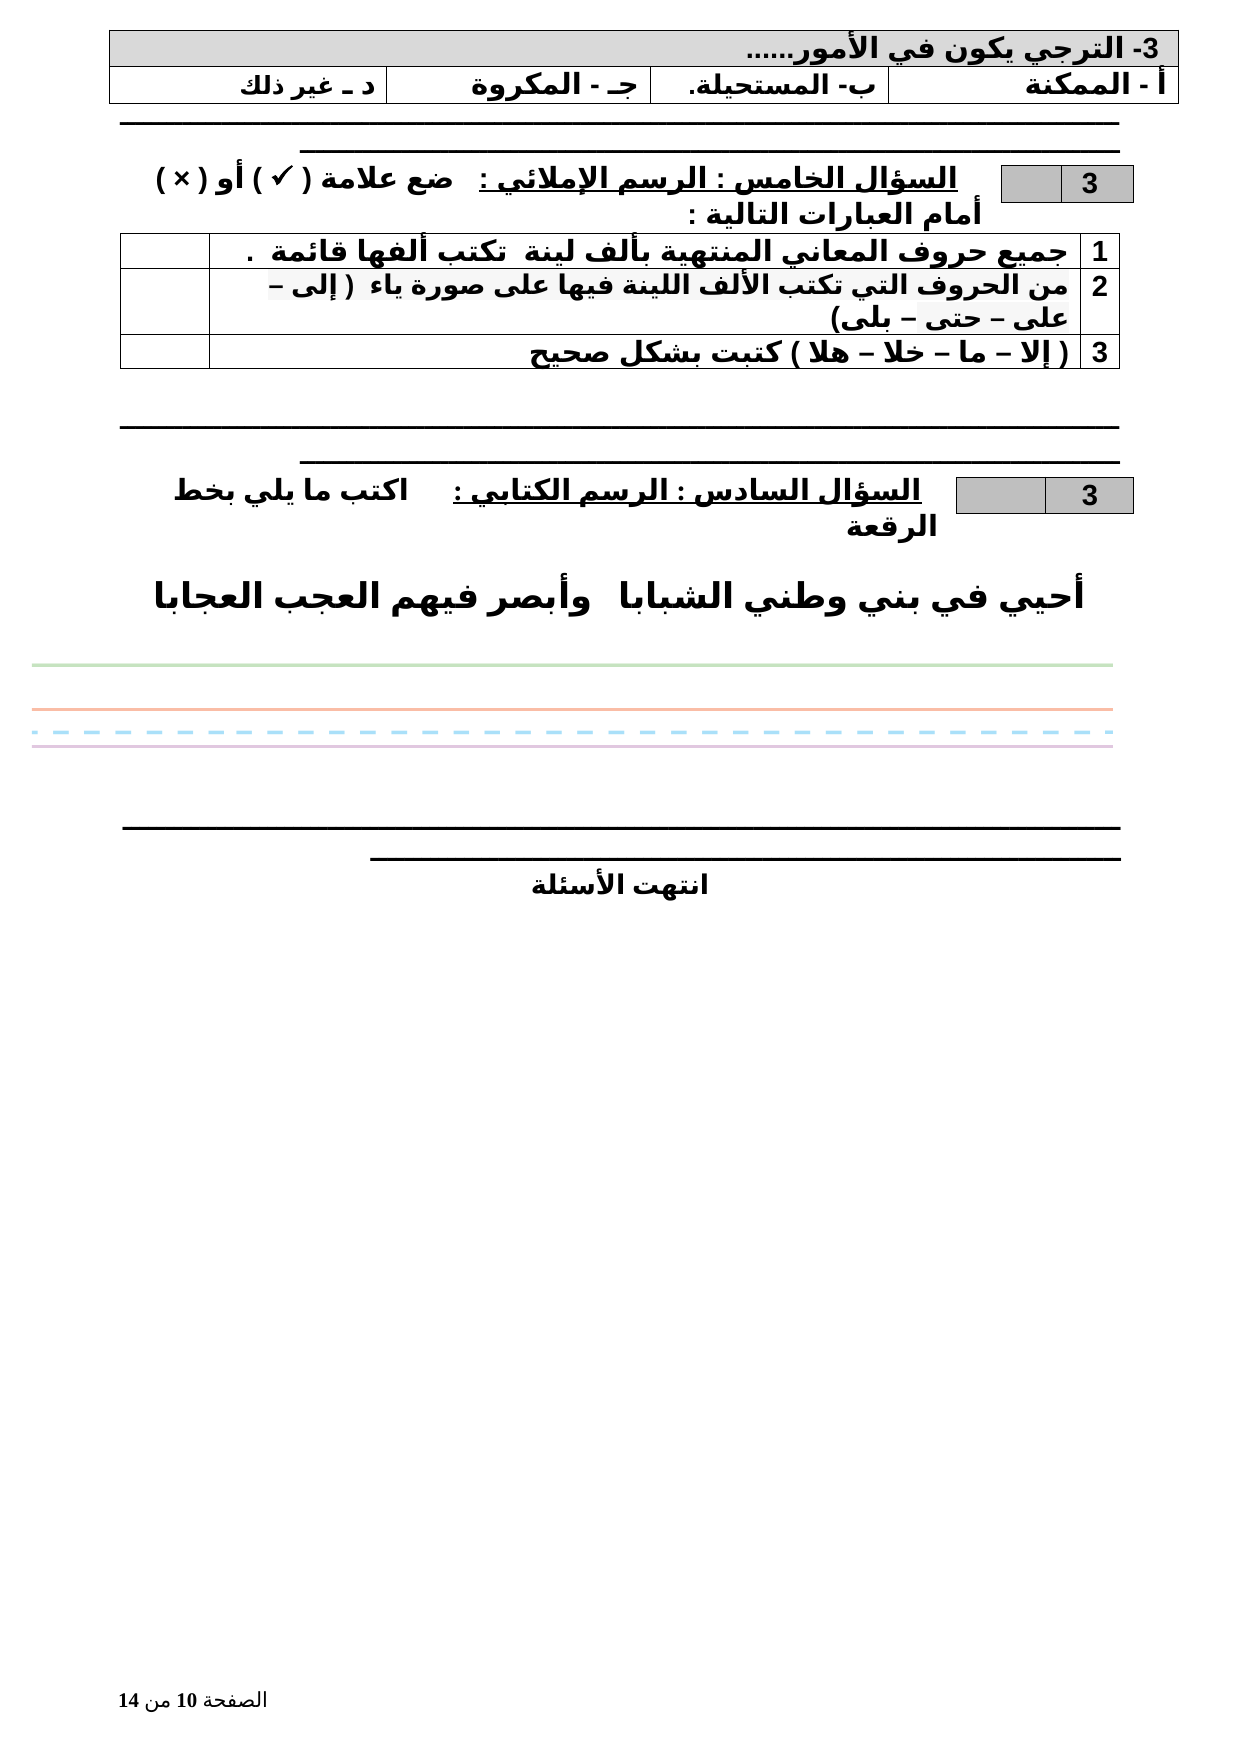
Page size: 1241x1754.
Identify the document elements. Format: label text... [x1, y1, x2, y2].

table_header [957, 478, 1045, 513]
table_cell من الحروف التي تكتب الألف اللينة فيها على صورة ياء ( إلى – على – حتى – بلى) [210, 269, 1080, 334]
table_header جميع حروف المعاني المنتهية بألف لينة تكتب ألفها قائمة . [210, 234, 1080, 268]
table_header 3 [1046, 478, 1133, 513]
table_cell [121, 269, 209, 334]
table_cell أ - الممكنة [889, 67, 1178, 103]
table_cell ب- المستحيلة. [651, 67, 888, 103]
table_header 3 [1062, 166, 1133, 202]
text السؤال السادس : الرسم الكتابي : اكتب ما يلي بخط الرقعة [118, 473, 1122, 573]
table_header [1002, 166, 1061, 202]
table_cell 3- الترجي يكون في الأمور...... [110, 31, 1178, 66]
table_cell جـ - المكروة [387, 67, 650, 103]
text ـــــــــــــــــــــــــــــــــــــــــــــــــــــــــــــــــــــــــــــــــــــــــــــــــــــــــــــــــــــــــــــــــــــــــــــــــــــــــــــــــــــــــــــــــــــــــــــــــــــــــــــــــــــــــــــــــــــــــ [118, 408, 1122, 470]
table_cell [121, 335, 209, 368]
text ـــــــــــــــــــــــــــــــــــــــــــــــــــــــــــــــــــــــــــــــــــــــــــــــــــــــــــــــــــــــــــــــــــــــــــــــــــــــــــــــــــــــــــــــــــــــــــــــــــــــــــــــــــــــــــــــــــــــــ [118, 104, 1122, 159]
table_header 1 [1081, 234, 1119, 268]
picture [31, 619, 1122, 775]
table_cell ( إلا – ما – خلا – هلا ) كتبت بشكل صحيح [210, 335, 1080, 368]
text السؤال الخامس : الرسم الإملائي : ضع علامة ( ) أو ( × ) أمام العبارات التالية : [118, 161, 1122, 231]
text ـــــــــــــــــــــــــــــــــــــــــــــــــــــــــــــــــــــــــــــــــــــــــــــــــــــــــــــــــــــــــــــــــــــــــــــــــــــــــــــــــــــــــــــــــــــــــــــــــــــــــــــ [118, 776, 1122, 866]
text أحيي في بني وطني الشبابا وأبصر فيهم العجب العجابا [118, 575, 1122, 616]
text انتهت الأسئلة [118, 869, 1122, 900]
table_cell 3 [1081, 335, 1119, 368]
table_cell د ـ غير ذلك [110, 67, 386, 103]
table_cell 2 [1081, 269, 1119, 334]
table_header [121, 234, 209, 268]
